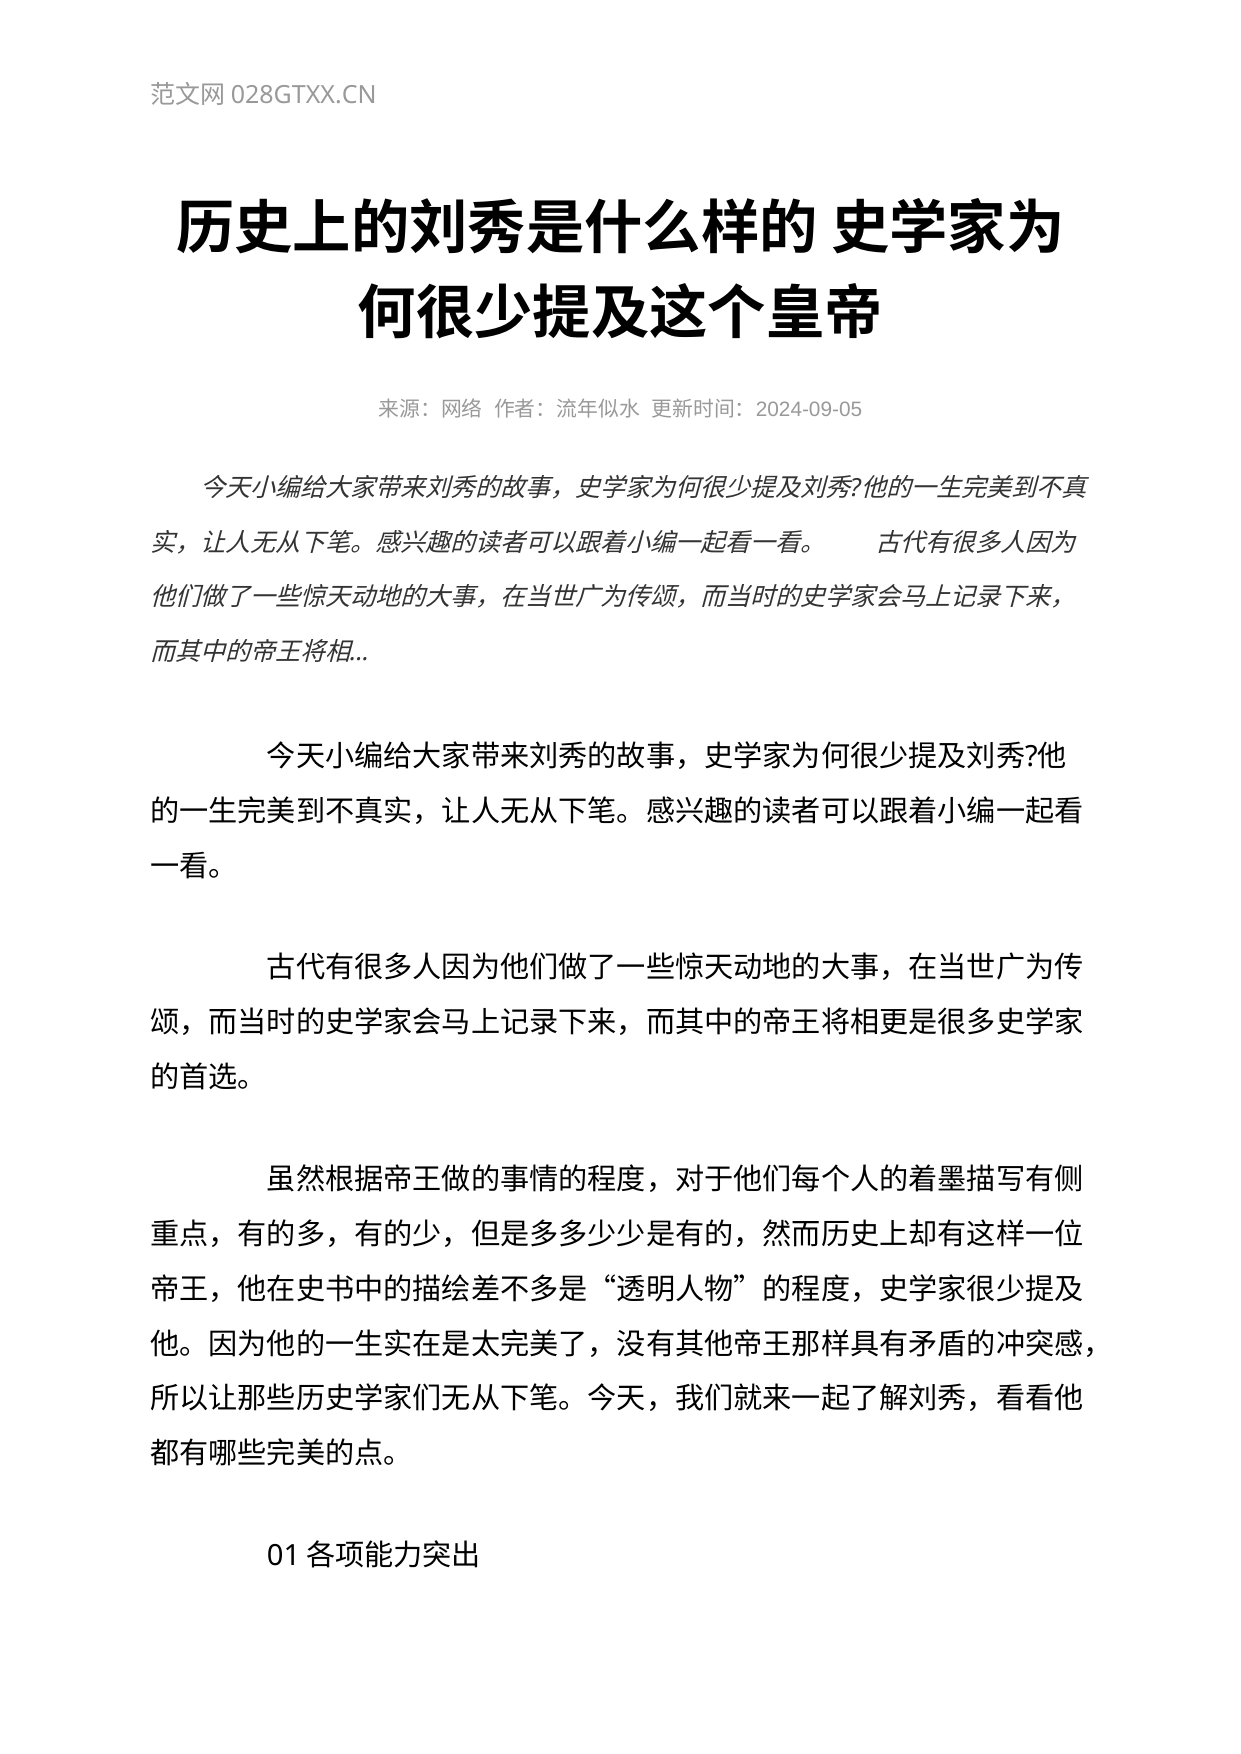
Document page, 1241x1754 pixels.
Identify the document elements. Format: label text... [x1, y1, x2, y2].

text 虽然根据帝王做的事情的程度，对于他们每个人的着墨描写有侧重点，有的多，有的少，但是多多少少是有的，然而历史上却有这样一位帝王，他在史书中的描绘差不多是“透明人物”的程度，史学家很少提及他。因为他的一生实在是太完美了，没有其他帝王那样具有矛盾的冲突感，所以让那些历史学家们无从下笔。今天，我们就来一起了解刘秀，看看他都有哪些完美的点。 [150, 1156, 1090, 1472]
text 今天小编给大家带来刘秀的故事，史学家为何很少提及刘秀?他的一生完美到不真实，让人无从下笔。感兴趣的读者可以跟着小编一起看一看。 古代有很多人因为他们做了一些惊天动地的大事，在当世广为传颂，而当时的史学家会马上记录下来，而其中的帝王将相... [150, 468, 1090, 667]
subtitle 历史上的刘秀是什么样的 史学家为何很少提及这个皇帝 [150, 181, 1090, 350]
text 01各项能力突出 [150, 1532, 1090, 1574]
text 古代有很多人因为他们做了一些惊天动地的大事，在当世广为传颂，而当时的史学家会马上记录下来，而其中的帝王将相更是很多史学家的首选。 [150, 944, 1090, 1096]
text 今天小编给大家带来刘秀的故事，史学家为何很少提及刘秀?他的一生完美到不真实，让人无从下笔。感兴趣的读者可以跟着小编一起看一看。 [150, 732, 1090, 884]
text 来源：网络 作者：流年似水 更新时间：2024-09-05 [150, 397, 1090, 421]
